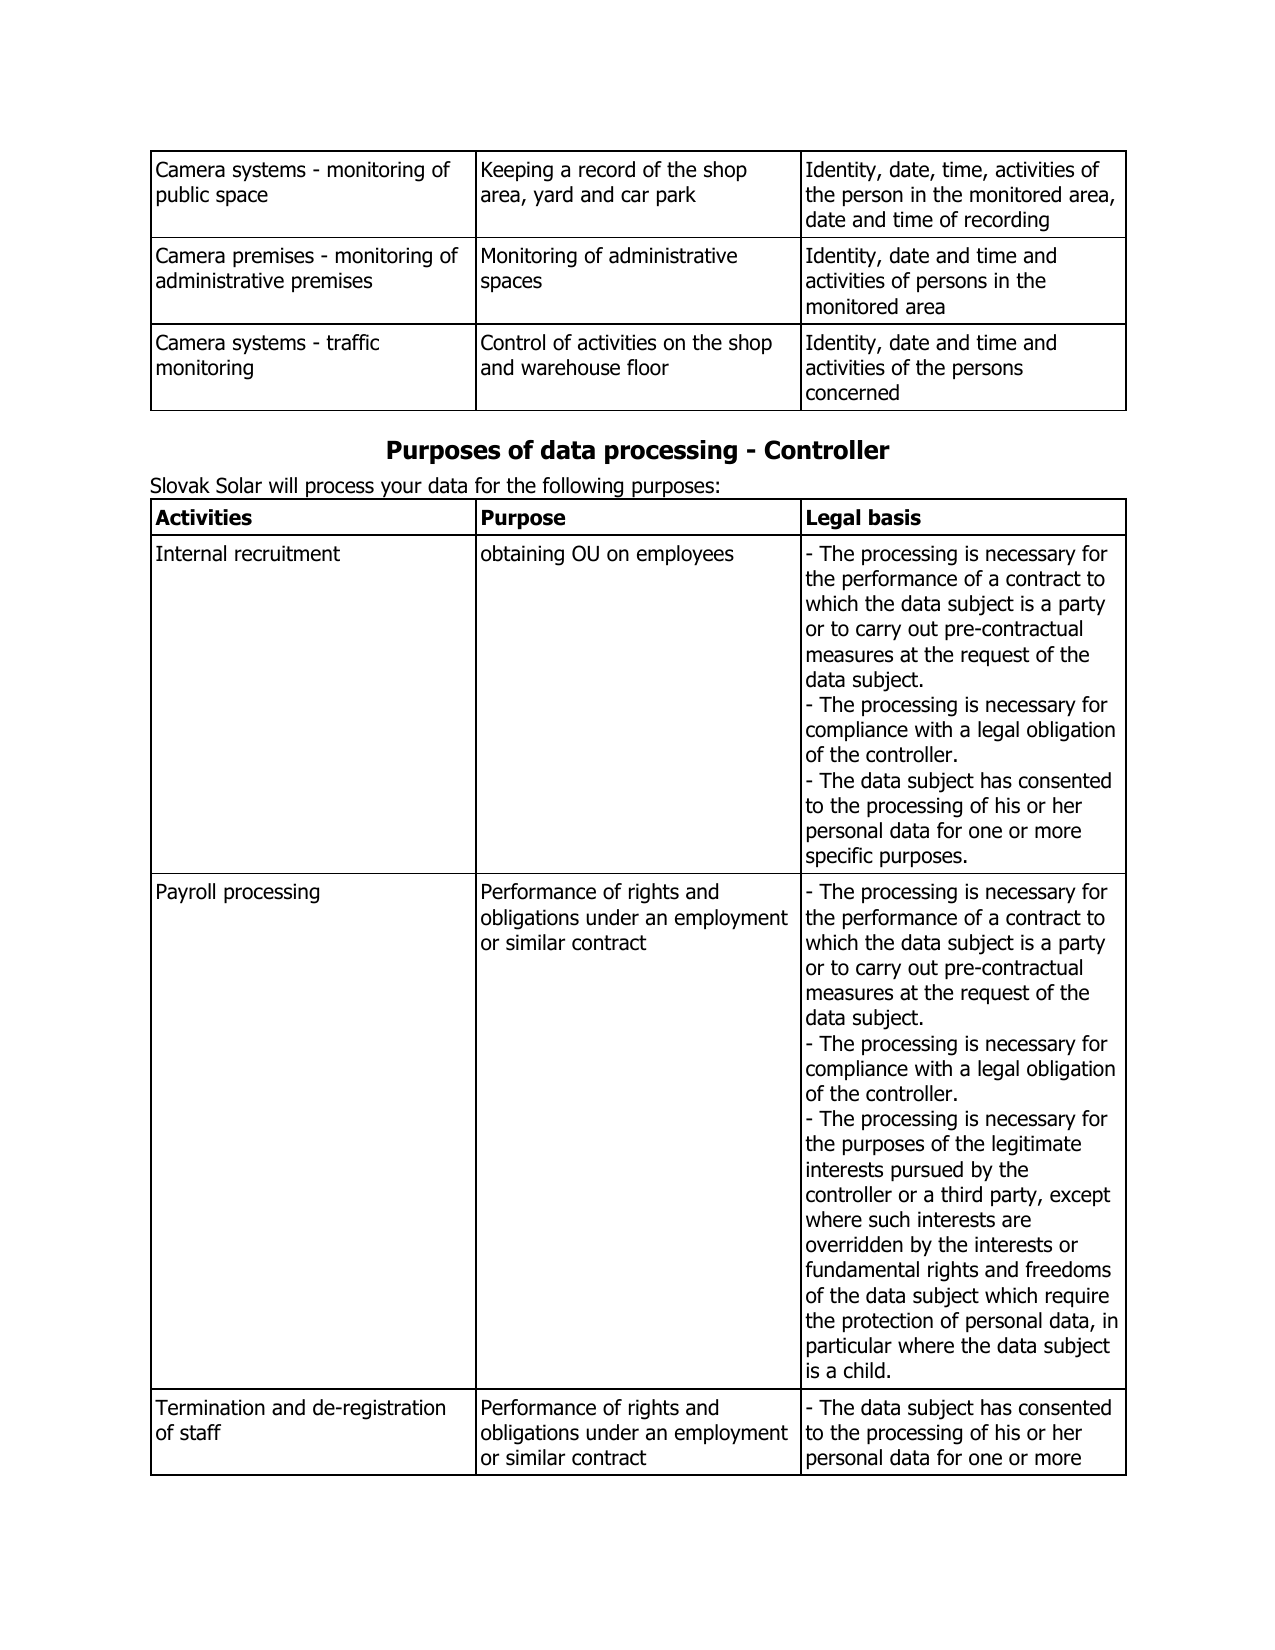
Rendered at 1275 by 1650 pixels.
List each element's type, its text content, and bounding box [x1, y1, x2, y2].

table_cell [802, 1390, 1125, 1474]
table_cell Identity, date, time, activities of the person in the monitored area, date and time of recording [802, 152, 1125, 237]
table_cell Camera systems - monitoring of public space [152, 152, 475, 237]
table_cell Camera systems - traffic monitoring [152, 325, 475, 410]
table_cell Performance of rights and obligations under an employment or similar contract [477, 874, 800, 1388]
table_cell Payroll processing [152, 874, 475, 1388]
subtitle Purposes of data processing - Controller [150, 435, 1125, 465]
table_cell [477, 1390, 800, 1474]
table_cell obtaining OU on employees [477, 536, 800, 873]
table_cell Control of activities on the shop and warehouse floor [477, 325, 800, 410]
table_header Purpose [477, 500, 800, 534]
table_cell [152, 1390, 475, 1474]
table_cell Identity, date and time and activities of persons in the monitored area [802, 238, 1125, 323]
table_cell Camera premises - monitoring of administrative premises [152, 238, 475, 323]
text Slovak Solar will process your data for the following purposes: [150, 473, 1125, 498]
table_cell Monitoring of administrative spaces [477, 238, 800, 323]
table_cell - The processing is necessary for the performance of a contract to which the data subject is a party or to carry out pre-contractual measures at the request of the data subject. - The processing is necessary for compliance with a legal obligation of the controller. - The processing is necessary for the purposes of the legitimate interests pursued by the controller or a third party, except where such interests are overridden by the interests or fundamental rights and freedoms of the data subject which require the protection of personal data, in particular where the data subject is a child. [802, 874, 1125, 1388]
table_cell Internal recruitment [152, 536, 475, 873]
table_cell Keeping a record of the shop area, yard and car park [477, 152, 800, 237]
table_header Legal basis [802, 500, 1125, 534]
table_cell Identity, date and time and activities of the persons concerned [802, 325, 1125, 410]
table_header Activities [152, 500, 475, 534]
table_cell - The processing is necessary for the performance of a contract to which the data subject is a party or to carry out pre-contractual measures at the request of the data subject. - The processing is necessary for compliance with a legal obligation of the controller. - The data subject has consented to the processing of his or her personal data for one or more specific purposes. [802, 536, 1125, 873]
